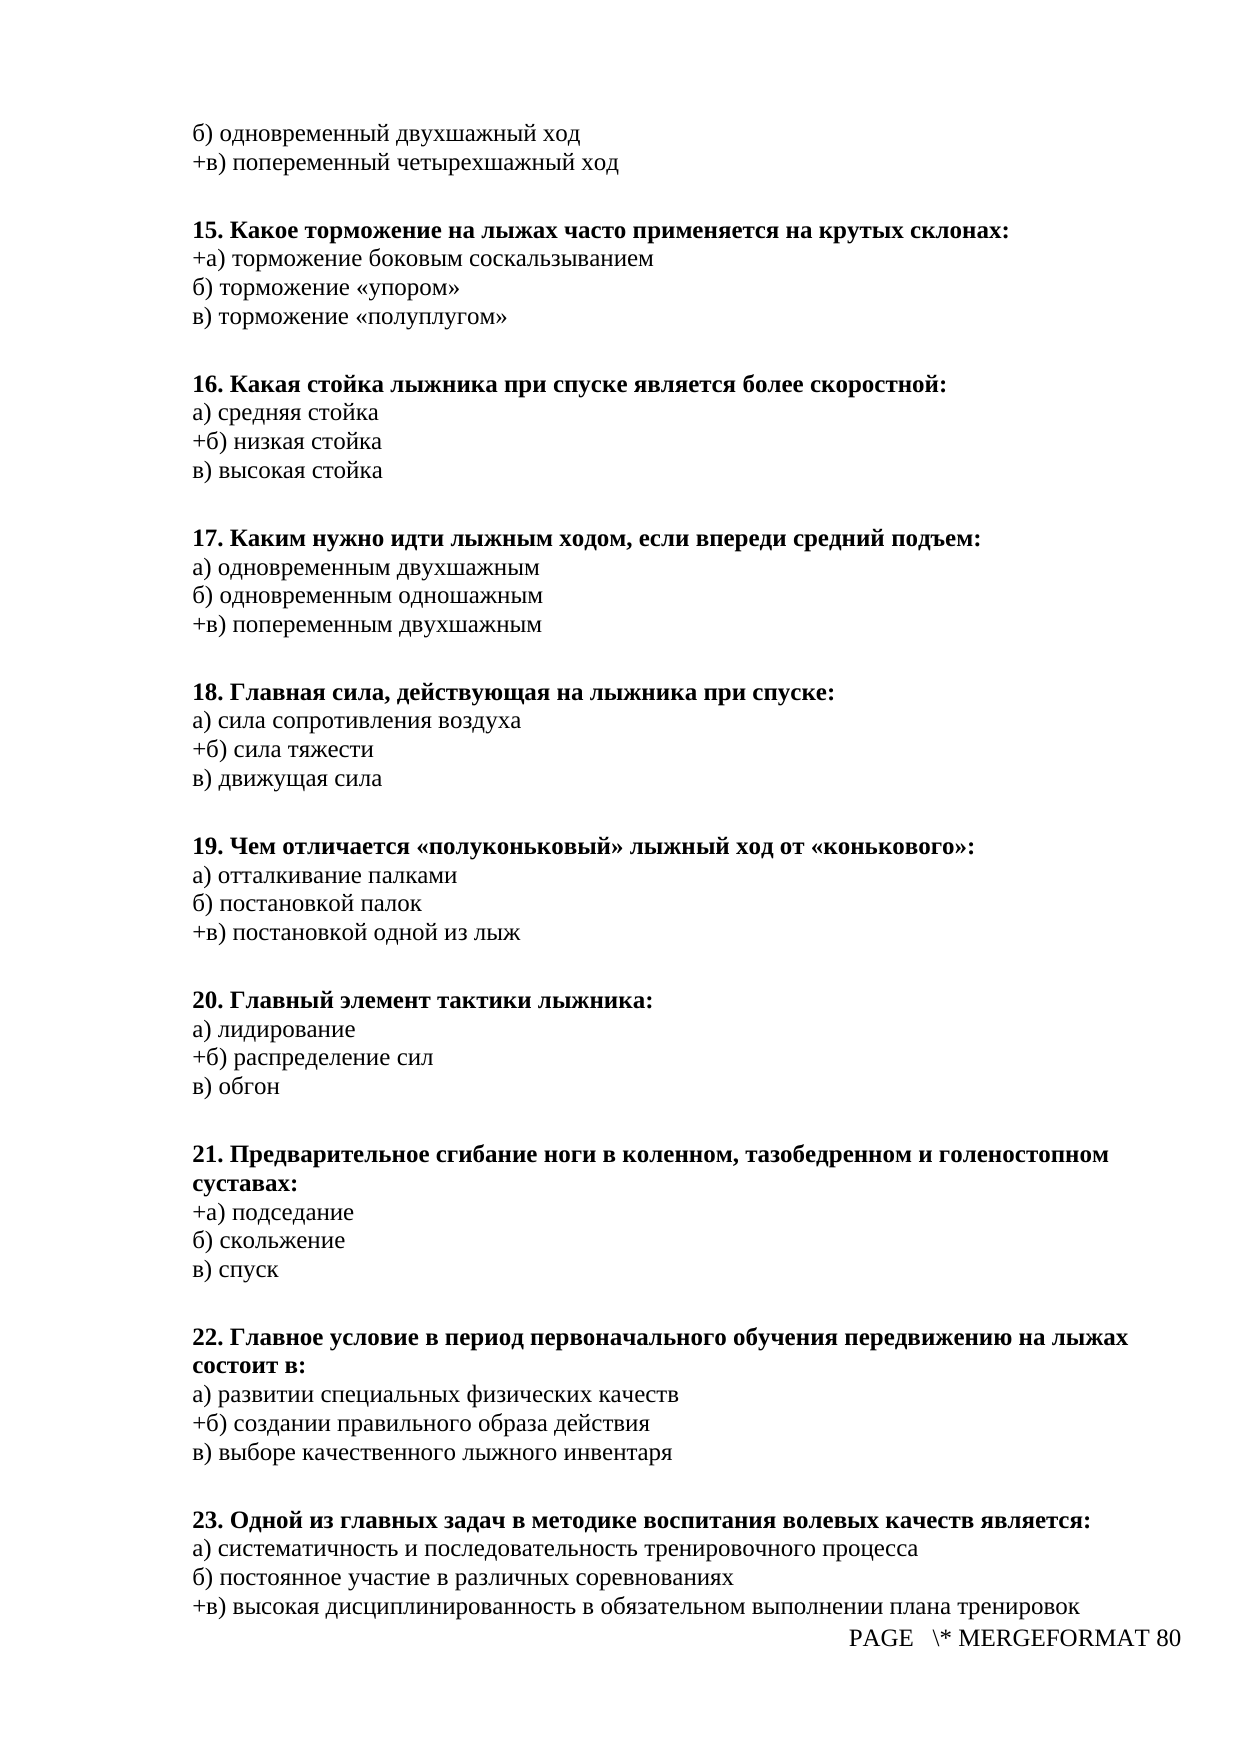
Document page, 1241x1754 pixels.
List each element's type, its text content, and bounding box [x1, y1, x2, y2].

text 15. Какое торможение на лыжах часто применяется на крутых склонах: +а) торможение боковым соскальзыванием б) торможение «упором» в) торможение «полуплугом» [192, 215, 1181, 330]
text 19. Чем отличается «полуконьковый» лыжный ход от «конькового»: а) отталкивание палками б) постановкой палок +в) постановкой одной из лыж [192, 831, 1181, 946]
text 23. Одной из главных задач в методике воспитания волевых качеств является: а) систематичность и последовательность тренировочного процесса б) постоянное участие в различных соревнованиях +в) высокая дисциплинированность в обязательном выполнении плана тренировок [192, 1505, 1181, 1620]
text 17. Каким нужно идти лыжным ходом, если впереди средний подъем: а) одновременным двухшажным б) одновременным одношажным +в) попеременным двухшажным [192, 523, 1181, 638]
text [192, 118, 1181, 176]
text 18. Главная сила, действующая на лыжника при спуске: а) сила сопротивления воздуха +б) сила тяжести в) движущая сила [192, 677, 1181, 792]
text 20. Главный элемент тактики лыжника: а) лидирование +б) распределение сил в) обгон [192, 985, 1181, 1100]
text 21. Предварительное сгибание ноги в коленном, тазобедренном и голеностопном суставах: +а) подседание б) скольжение в) спуск [192, 1139, 1181, 1283]
text 22. Главное условие в период первоначального обучения передвижению на лыжах состоит в: а) развитии специальных физических качеств +б) создании правильного образа действия в) выборе качественного лыжного инвентаря [192, 1322, 1181, 1466]
text 16. Какая стойка лыжника при спуске является более скоростной: а) средняя стойка +б) низкая стойка в) высокая стойка [192, 369, 1181, 484]
